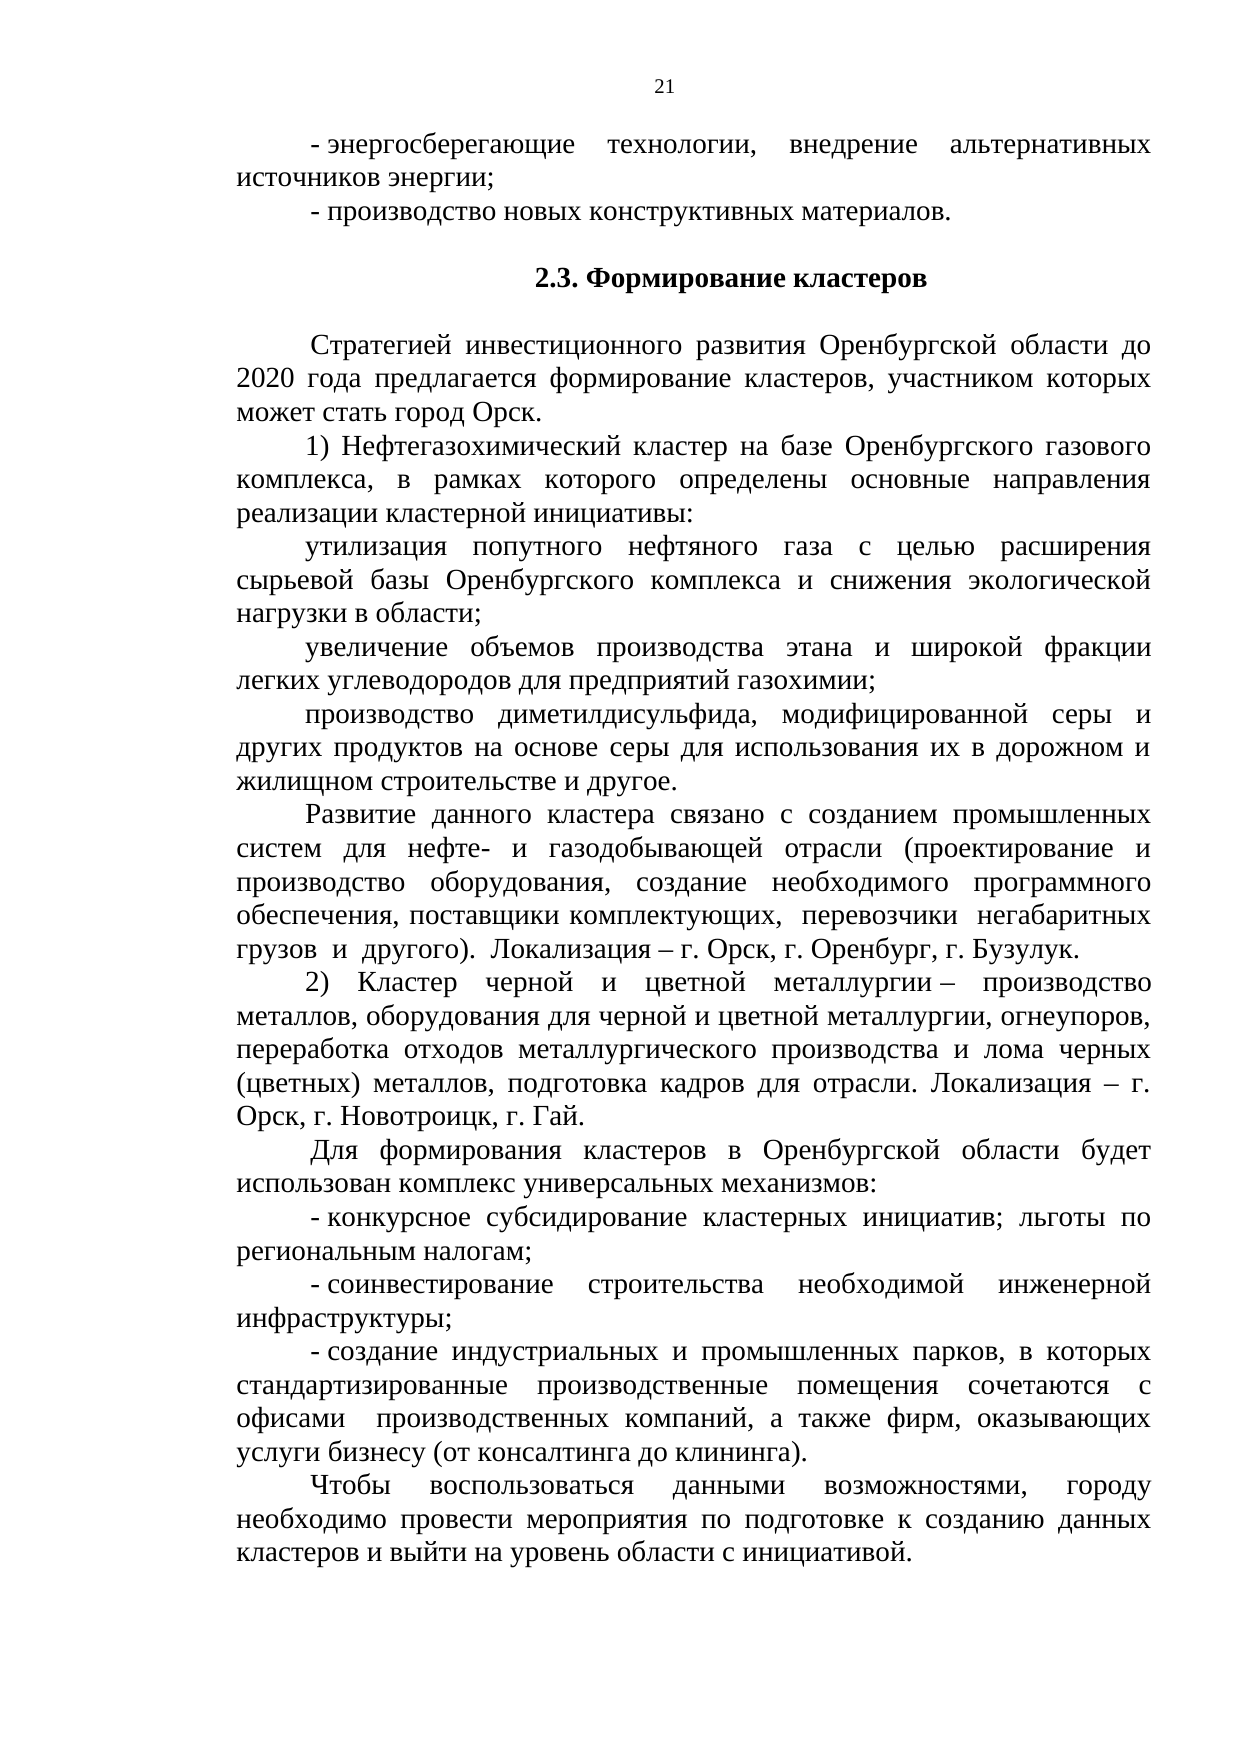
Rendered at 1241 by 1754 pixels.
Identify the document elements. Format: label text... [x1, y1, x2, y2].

text Чтобы воспользоваться данными возможностями, городу необходимо провести мероприятия по подготовке к созданию данных кластеров и выйти на уровень области с инициативой. [236, 1467, 1152, 1568]
text производство диметилдисульфида, модифицированной серы и других продуктов на основе серы для использования их в дорожном и жилищном строительстве и другое. [236, 696, 1152, 797]
text - конкурсное субсидирование кластерных инициатив; льготы по региональным налогам; [236, 1199, 1152, 1266]
text - производство новых конструктивных материалов. [236, 193, 1152, 226]
text - создание индустриальных и промышленных парков, в которых стандартизированные производственные помещения сочетаются с офисами производственных компаний, а также фирм, оказывающих услуги бизнесу (от консалтинга до клининга). [236, 1333, 1152, 1467]
text 2.3. Формирование кластеров [236, 260, 1152, 293]
text - энергосберегающие технологии, внедрение альтернативных источников энергии; [236, 126, 1152, 193]
text Для формирования кластеров в Оренбургской области будет использован комплекс универсальных механизмов: [236, 1132, 1152, 1199]
text 2) Кластер черной и цветной металлургии – производство металлов, оборудования для черной и цветной металлургии, огнеупоров, переработка отходов металлургического производства и лома черных (цветных) металлов, подготовка кадров для отрасли. Локализация – г. Орск, г. Новотроицк, г. Гай. [236, 964, 1152, 1132]
text увеличение объемов производства этана и широкой фракции легких углеводородов для предприятий газохимии; [236, 629, 1152, 696]
text утилизация попутного нефтяного газа с целью расширения сырьевой базы Оренбургского комплекса и снижения экологической нагрузки в области; [236, 528, 1152, 629]
text - соинвестирование строительства необходимой инженерной инфраструктуры; [236, 1266, 1152, 1333]
text 1) Нефтегазохимический кластер на базе Оренбургского газового комплекса, в рамках которого определены основные направления реализации кластерной инициативы: [236, 428, 1152, 528]
text Стратегией инвестиционного развития Оренбургской области до 2020 года предлагается формирование кластеров, участником которых может стать город Орск. [236, 327, 1152, 428]
text Развитие данного кластера связано с созданием промышленных систем для нефте- и газодобывающей отрасли (проектирование и производство оборудования, создание необходимого программного обеспечения, поставщики комплектующих, перевозчики негабаритных грузов и другого). Локализация – г. Орск, г. Оренбург, г. Бузулук. [236, 797, 1152, 964]
